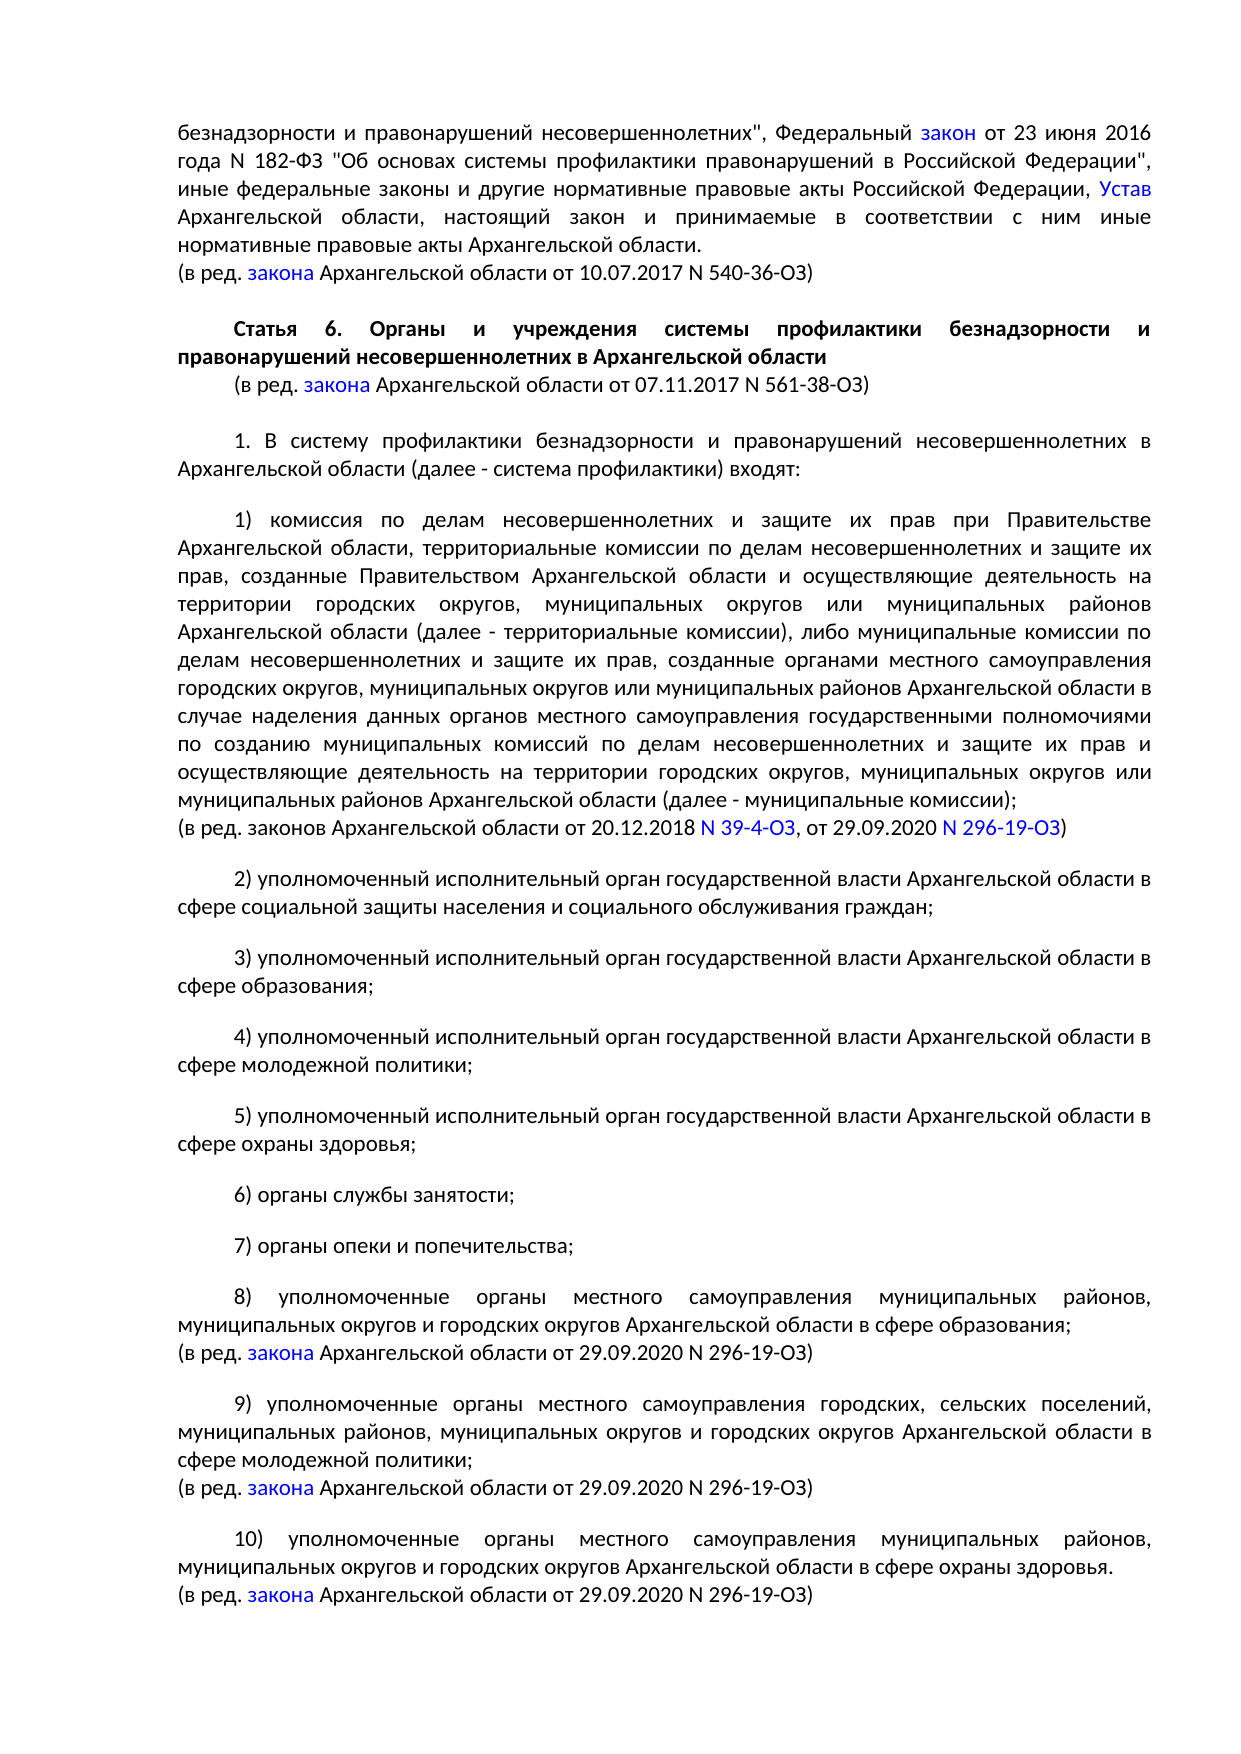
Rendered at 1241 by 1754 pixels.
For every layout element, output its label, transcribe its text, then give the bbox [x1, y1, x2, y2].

text 7) органы опеки и попечительства; [177, 1231, 1152, 1259]
text 2) уполномоченный исполнительный орган государственной власти Архангельской области в сфере социальной защиты населения и социального обслуживания граждан; [177, 864, 1152, 921]
text 10) уполномоченные органы местного самоуправления муниципальных районов, муниципальных округов и городских округов Архангельской области в сфере охраны здоровья. [177, 1524, 1152, 1580]
text 1) комиссия по делам несовершеннолетних и защите их прав при Правительстве Архангельской области, территориальные комиссии по делам несовершеннолетних и защите их прав, созданные Правительством Архангельской области и осуществляющие деятельность на территории городских округов, муниципальных округов или муниципальных районов Архангельской области (далее - территориальные комиссии), либо муниципальные комиссии по делам несовершеннолетних и защите их прав, созданные органами местного самоуправления городских округов, муниципальных округов или муниципальных районов Архангельской области в случае наделения данных органов местного самоуправления государственными полномочиями по созданию муниципальных комиссий по делам несовершеннолетних и защите их прав и осуществляющие деятельность на территории городских округов, муниципальных округов или муниципальных районов Архангельской области (далее - муниципальные комиссии); [177, 505, 1152, 813]
text (в ред. закона Архангельской области от 10.07.2017 N 540-36-ОЗ) [177, 258, 1152, 286]
text (в ред. закона Архангельской области от 29.09.2020 N 296-19-ОЗ) [177, 1580, 1152, 1608]
text (в ред. закона Архангельской области от 29.09.2020 N 296-19-ОЗ) [177, 1338, 1152, 1366]
text 4) уполномоченный исполнительный орган государственной власти Архангельской области в сфере молодежной политики; [177, 1022, 1152, 1078]
text 8) уполномоченные органы местного самоуправления муниципальных районов, муниципальных округов и городских округов Архангельской области в сфере образования; [177, 1282, 1152, 1338]
text 3) уполномоченный исполнительный орган государственной власти Архангельской области в сфере образования; [177, 943, 1152, 999]
text 1. В систему профилактики безнадзорности и правонарушений несовершеннолетних в Архангельской области (далее - система профилактики) входят: [177, 426, 1152, 482]
text 5) уполномоченный исполнительный орган государственной власти Архангельской области в сфере охраны здоровья; [177, 1101, 1152, 1157]
text (в ред. закона Архангельской области от 07.11.2017 N 561-38-ОЗ) [177, 370, 1152, 398]
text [177, 118, 1152, 258]
text 9) уполномоченные органы местного самоуправления городских, сельских поселений, муниципальных районов, муниципальных округов и городских округов Архангельской области в сфере молодежной политики; [177, 1389, 1152, 1473]
text (в ред. законов Архангельской области от 20.12.2018 N 39-4-ОЗ, от 29.09.2020 N 296-19-ОЗ) [177, 813, 1152, 842]
text (в ред. закона Архангельской области от 29.09.2020 N 296-19-ОЗ) [177, 1473, 1152, 1501]
title Статья 6. Органы и учреждения системы профилактики безнадзорности и правонарушений несовершеннолетних в Архангельской области [177, 314, 1152, 370]
text 6) органы службы занятости; [177, 1180, 1152, 1208]
